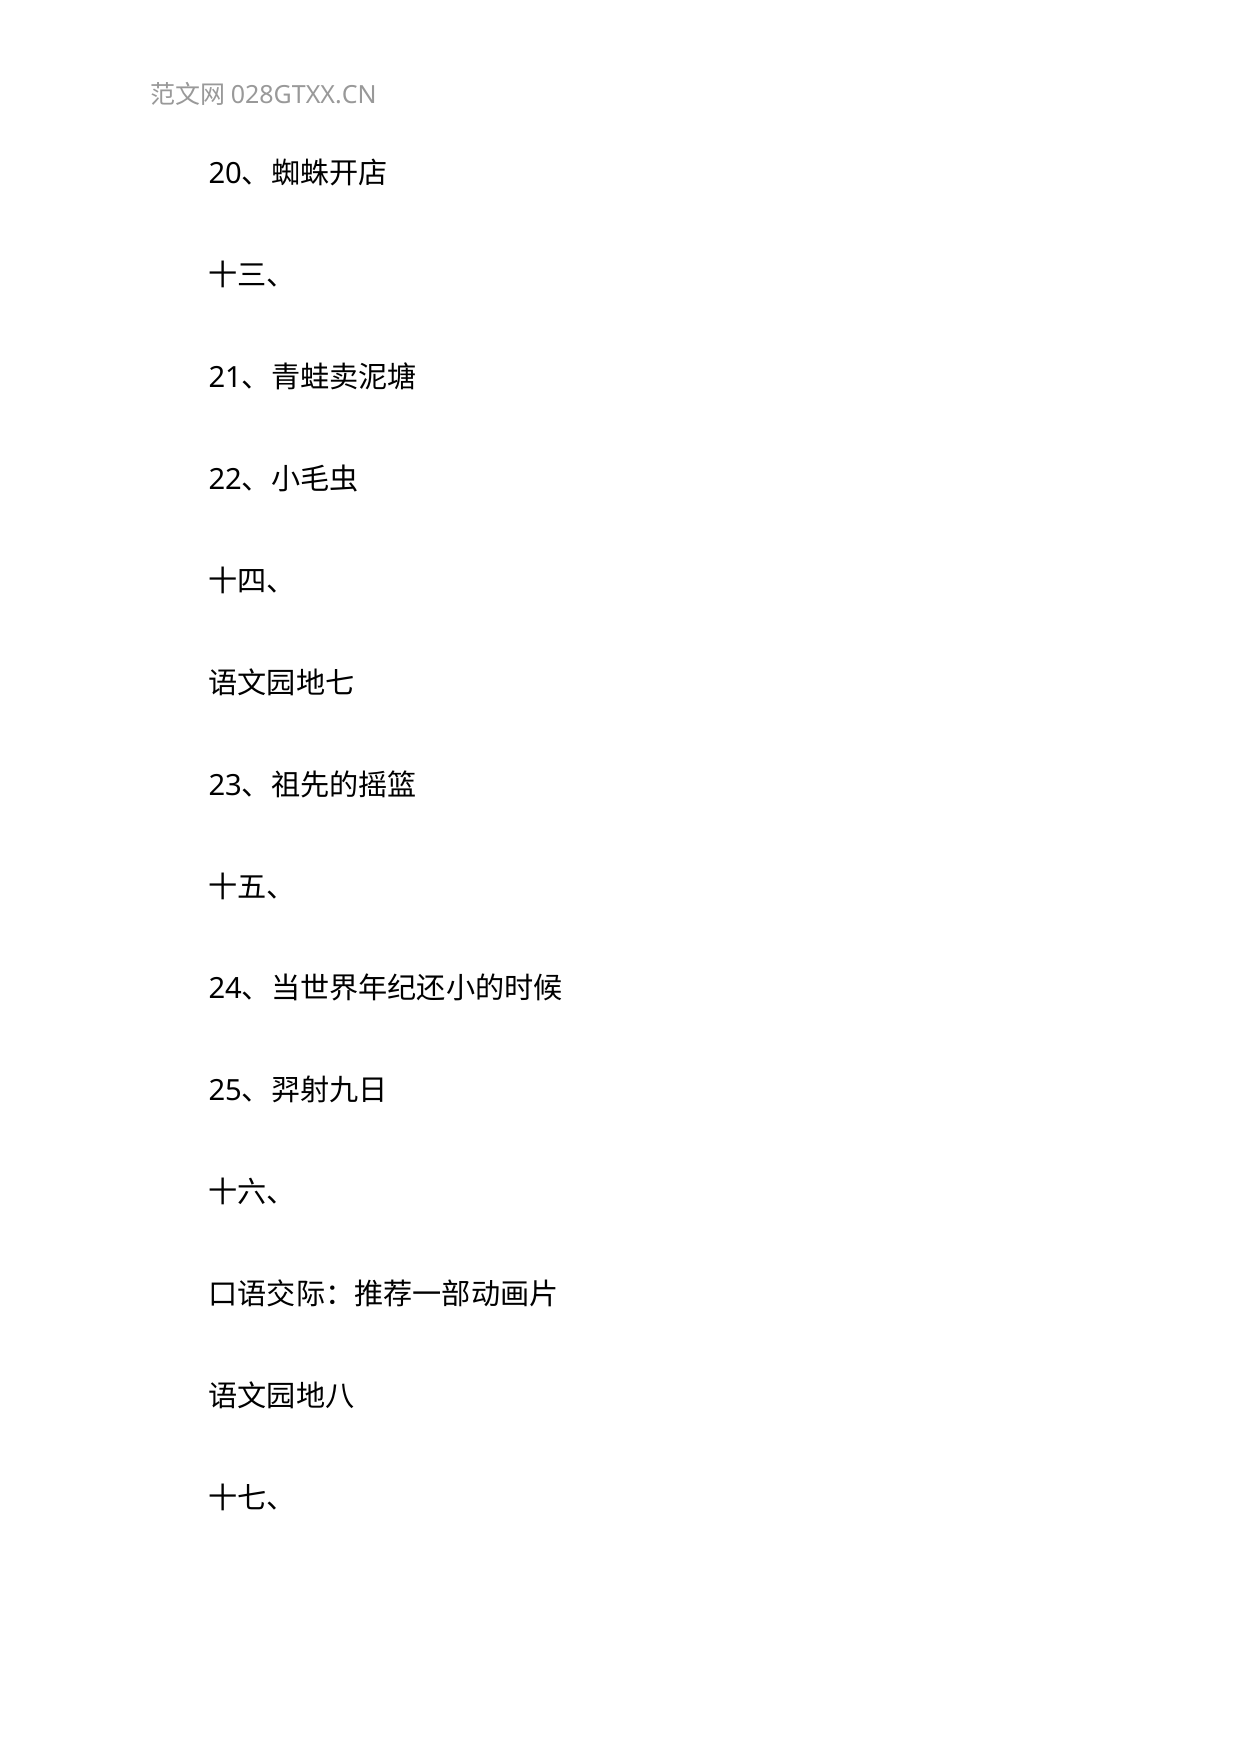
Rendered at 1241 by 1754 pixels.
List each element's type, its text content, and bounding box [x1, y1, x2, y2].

text 21、青蛙卖泥塘 [150, 354, 1090, 396]
text 23、祖先的摇篮 [150, 761, 1090, 804]
text 十四、 [150, 558, 1090, 600]
text 口语交际：推荐一部动画片 [150, 1271, 1090, 1313]
text 20、蜘蛛开店 [150, 150, 1090, 192]
text 25、羿射九日 [150, 1067, 1090, 1109]
text 十六、 [150, 1169, 1090, 1211]
text 十三、 [150, 252, 1090, 294]
text 十五、 [150, 863, 1090, 906]
text 24、当世界年纪还小的时候 [150, 965, 1090, 1007]
text 十七、 [150, 1474, 1090, 1517]
text 语文园地八 [150, 1372, 1090, 1415]
text 22、小毛虫 [150, 456, 1090, 498]
text 语文园地七 [150, 659, 1090, 702]
